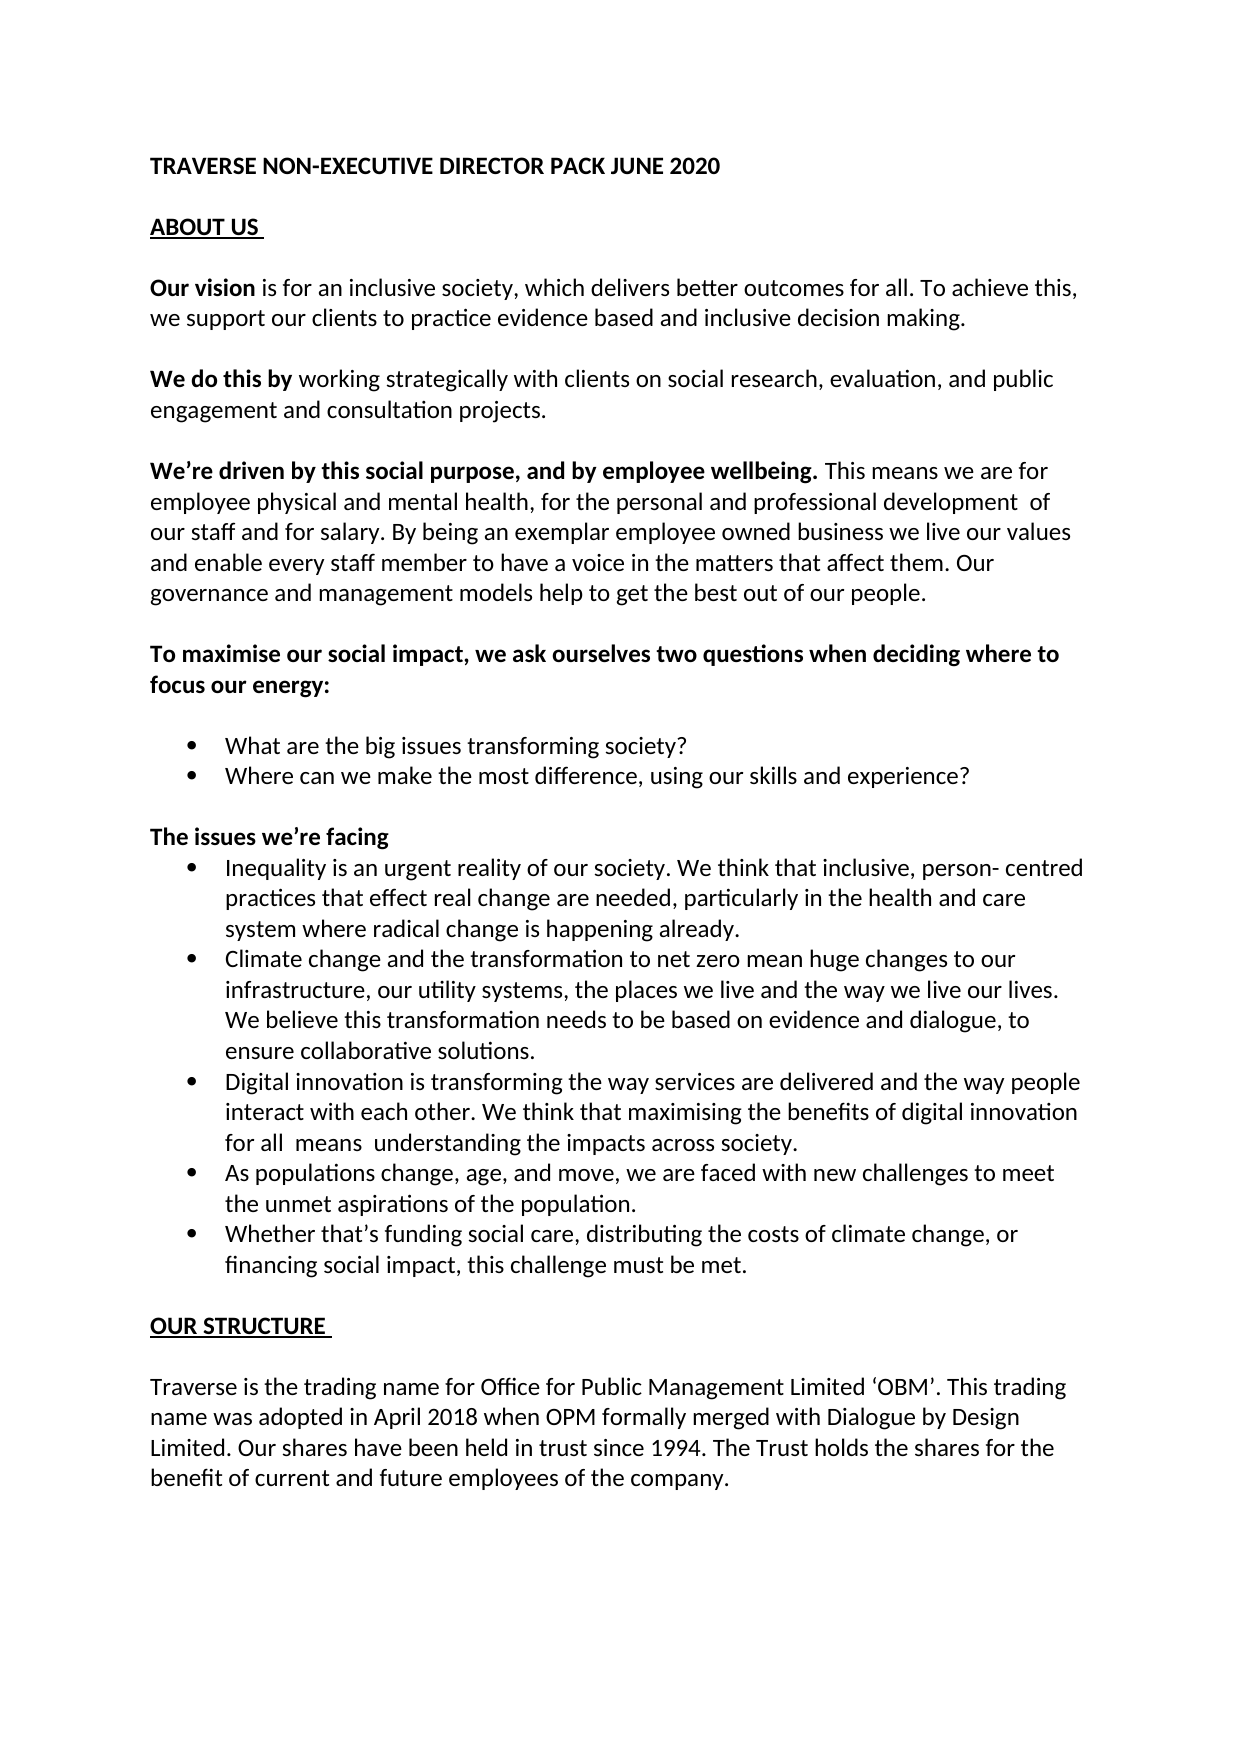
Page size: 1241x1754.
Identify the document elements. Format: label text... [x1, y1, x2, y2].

list What are the big issues transforming society? [187, 730, 1090, 760]
text We’re driven by this social purpose, and by employee wellbeing. This means we are for employee physical and mental health, for the personal and professional development of our staff and for salary. By being an exemplar employee owned business we live our values and enable every staff member to have a voice in the matters that affect them. Our governance and management models help to get the best out of our people. [150, 455, 1090, 608]
list Whether that’s funding social care, distributing the costs of climate change, or financing social impact, this challenge must be met. [187, 1218, 1090, 1279]
text The issues we’re facing [150, 821, 1090, 852]
text Traverse is the trading name for Office for Public Management Limited ‘OBM’. This trading name was adopted in April 2018 when OPM formally merged with Dialogue by Design Limited. Our shares have been held in trust since 1994. The Trust holds the shares for the benefit of current and future employees of the company. [150, 1371, 1090, 1493]
text ABOUT US [150, 211, 1090, 242]
text TRAVERSE NON-EXECUTIVE DIRECTOR PACK JUNE 2020 [150, 150, 1090, 181]
text We do this by working strategically with clients on social research, evaluation, and public engagement and consultation projects. [150, 364, 1090, 425]
text Our vision is for an inclusive society, which delivers better outcomes for all. To achieve this, we support our clients to practice evidence based and inclusive decision making. [150, 272, 1090, 333]
list As populations change, age, and move, we are faced with new challenges to meet the unmet aspirations of the population. [187, 1157, 1090, 1218]
text OUR STRUCTURE [150, 1310, 1090, 1340]
list Climate change and the transformation to net zero mean huge changes to our infrastructure, our utility systems, the places we live and the way we live our lives. We believe this transformation needs to be based on evidence and dialogue, to ensure collaborative solutions. [187, 943, 1090, 1066]
text To maximise our social impact, we ask ourselves two questions when deciding where to focus our energy: [150, 638, 1090, 699]
list Where can we make the most difference, using our skills and experience? [187, 760, 1090, 791]
list Digital innovation is transforming the way services are delivered and the way people interact with each other. We think that maximising the benefits of digital innovation for all means understanding the impacts across society. [187, 1066, 1090, 1157]
list Inequality is an urgent reality of our society. We think that inclusive, person- centred practices that effect real change are needed, particularly in the health and care system where radical change is happening already. [187, 852, 1090, 943]
